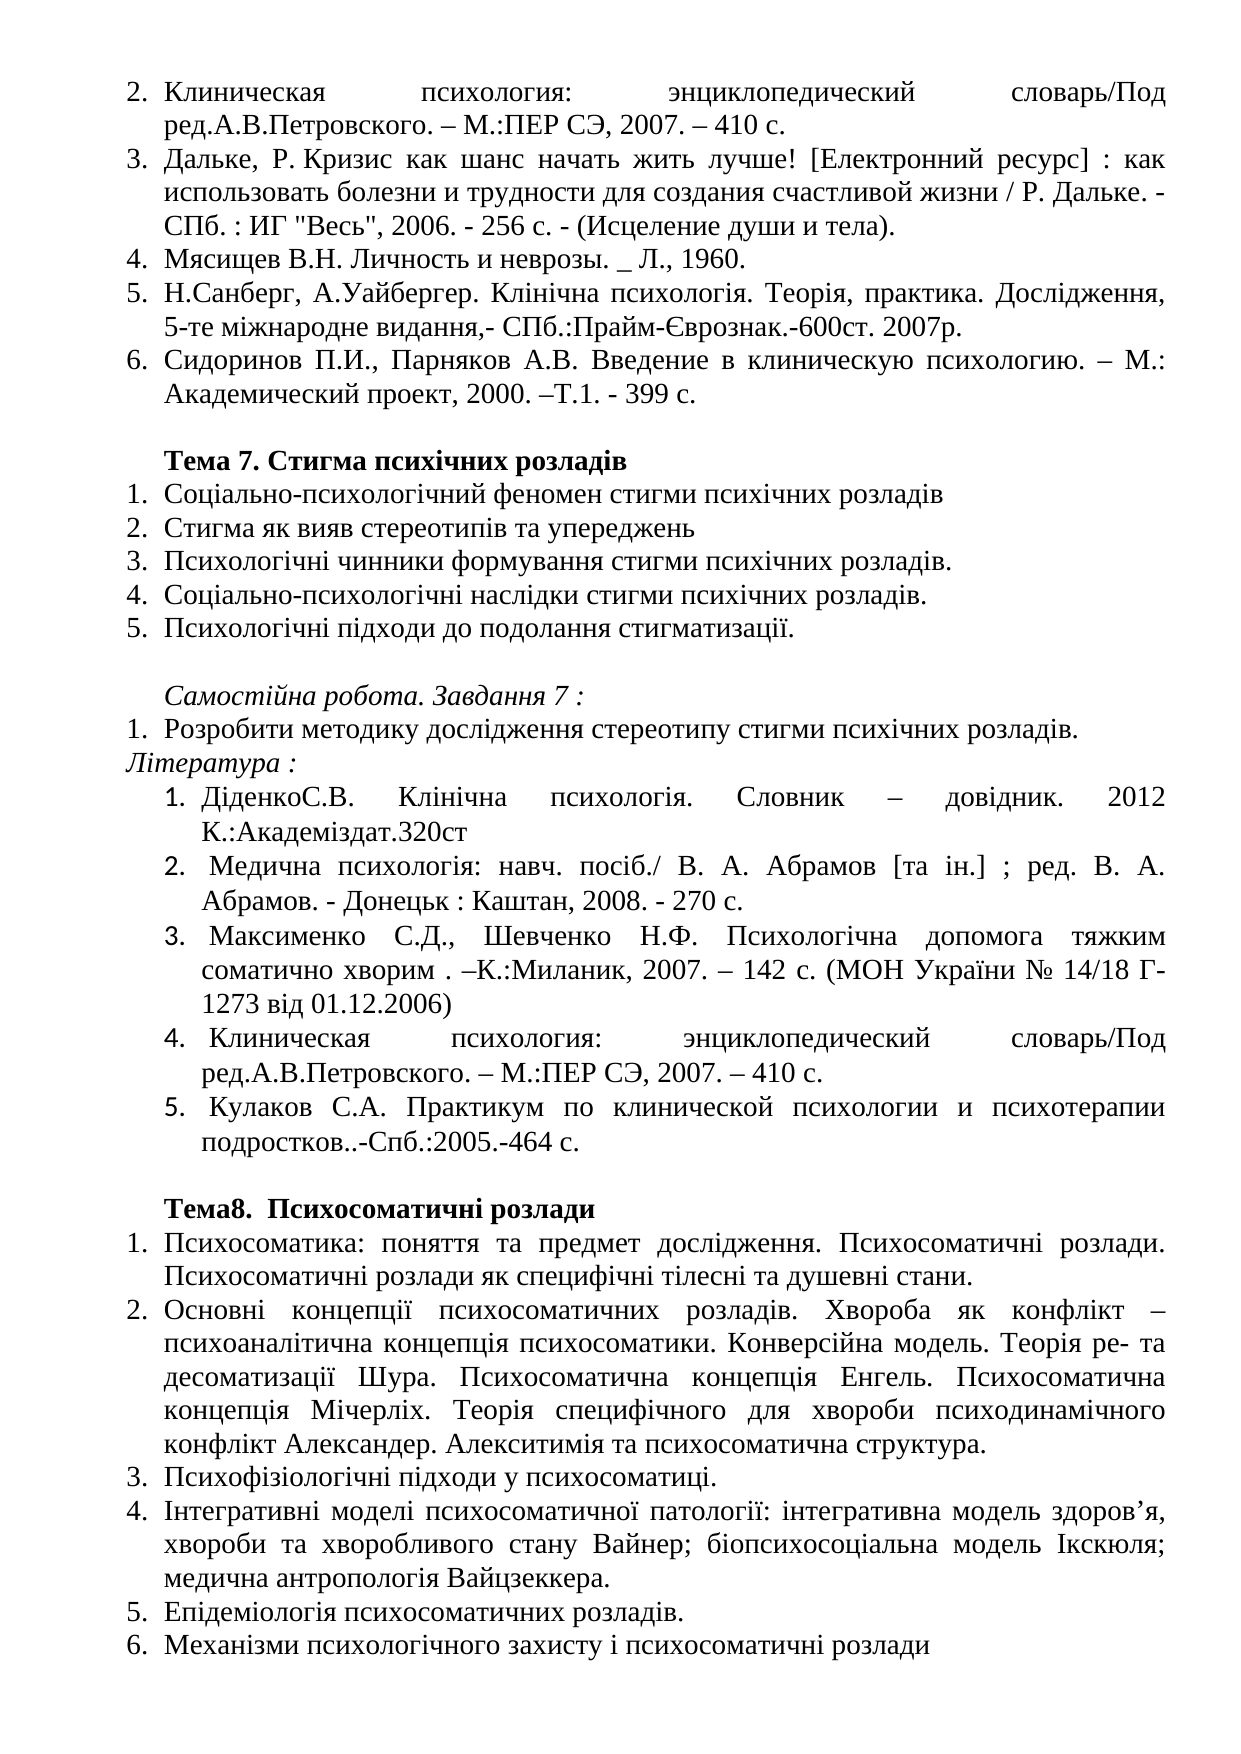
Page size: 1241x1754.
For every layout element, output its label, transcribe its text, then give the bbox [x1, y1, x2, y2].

list Клиническая психология: энциклопедический словарь/Под ред.А.В.Петровского. – М.:ПЕР СЭ, 2007. – 410 с. [164, 1019, 1167, 1088]
list Сидоринов П.И., Парняков А.В. Введение в клиническую психологию. – М.: Академический проект, 2000. –Т.1. - 399 с. [126, 342, 1167, 409]
list Тема8. Психосоматичні розлади [164, 1191, 1167, 1225]
list Дальке, Р. Кризис как шанс начать жить лучше! [Електронний ресурс] : как использовать болезни и трудности для создания счастливой жизни / Р. Дальке. - СПб. : ИГ "Весь", 2006. - 256 с. - (Исцеление души и тела). [126, 141, 1167, 242]
list Психологічні чинники формування стигми психічних розладів. [126, 543, 1167, 577]
list Медична психологія: навч. посіб./ В. А. Абрамов [та ін.] ; ред. В. А. Абрамов. - Донецьк : Каштан, 2008. - 270 с. [164, 847, 1167, 917]
list Психологічні підходи до подолання стигматизації. [126, 611, 1167, 644]
list Соціально-психологічні наслідки стигми психічних розладів. [126, 577, 1167, 611]
list ДіденкоС.В. Клінічна психологія. Словник – довідник. 2012 К.:Академіздат.320ст [164, 778, 1167, 847]
list Кулаков С.А. Практикум по клинической психологии и психотерапии подростков..-Спб.:2005.-464 с. [164, 1088, 1167, 1158]
list Максименко С.Д., Шевченко Н.Ф. Психологічна допомога тяжким соматично хворим . –К.:Миланик, 2007. – 142 с. (МОН України № 14/18 Г-1273 від 01.12.2006) [164, 917, 1167, 1019]
list Мясищев В.Н. Личность и неврозы. _ Л., 1960. [126, 242, 1167, 275]
list Стигма як вияв стереотипів та упереджень [126, 510, 1167, 543]
list Самостійна робота. Завдання 7 : [164, 678, 1167, 711]
list Н.Санберг, А.Уайбергер. Клінічна психологія. Теорія, практика. Дослідження, 5-те міжнародне видання,- СПб.:Прайм-Єврознак.-600ст. 2007р. [126, 275, 1167, 342]
list Основні концепції психосоматичних розладів. Хвороба як конфлікт – психоаналітична концепція психосоматики. Конверсійна модель. Теорія ре- та десоматизації Шура. Психосоматична концепція Енгель. Психосоматична концепція Мічерліх. Теорія специфічного для хвороби психодинамічного конфлікт Александер. Алекситимія та психосоматична структура. [126, 1292, 1167, 1459]
list Інтегративні моделі психосоматичної патології: інтегративна модель здоров’я, хвороби та хворобливого стану Вайнер; біопсихосоціальна модель Ікскюля; медична антропологія Вайцзеккера. [126, 1493, 1167, 1594]
text Література : [126, 745, 1167, 778]
list Розробити методику дослідження стереотипу стигми психічних розладів. [126, 711, 1167, 745]
list Психосоматика: поняття та предмет дослідження. Психосоматичні розлади. Психосоматичні розлади як специфічні тілесні та душевні стани. [126, 1225, 1167, 1292]
list Соціально-психологічний феномен стигми психічних розладів [126, 476, 1167, 510]
list Епідеміологія психосоматичних розладів. [126, 1594, 1167, 1627]
list Клиническая психология: энциклопедический словарь/Под ред.А.В.Петровского. – М.:ПЕР СЭ, 2007. – 410 с. [126, 74, 1167, 141]
list Механізми психологічного захисту і психосоматичні розлади [126, 1627, 1167, 1661]
list Тема 7. Стигма психічних розладів [164, 443, 1167, 476]
list Психофізіологічні підходи у психосоматиці. [126, 1459, 1167, 1493]
